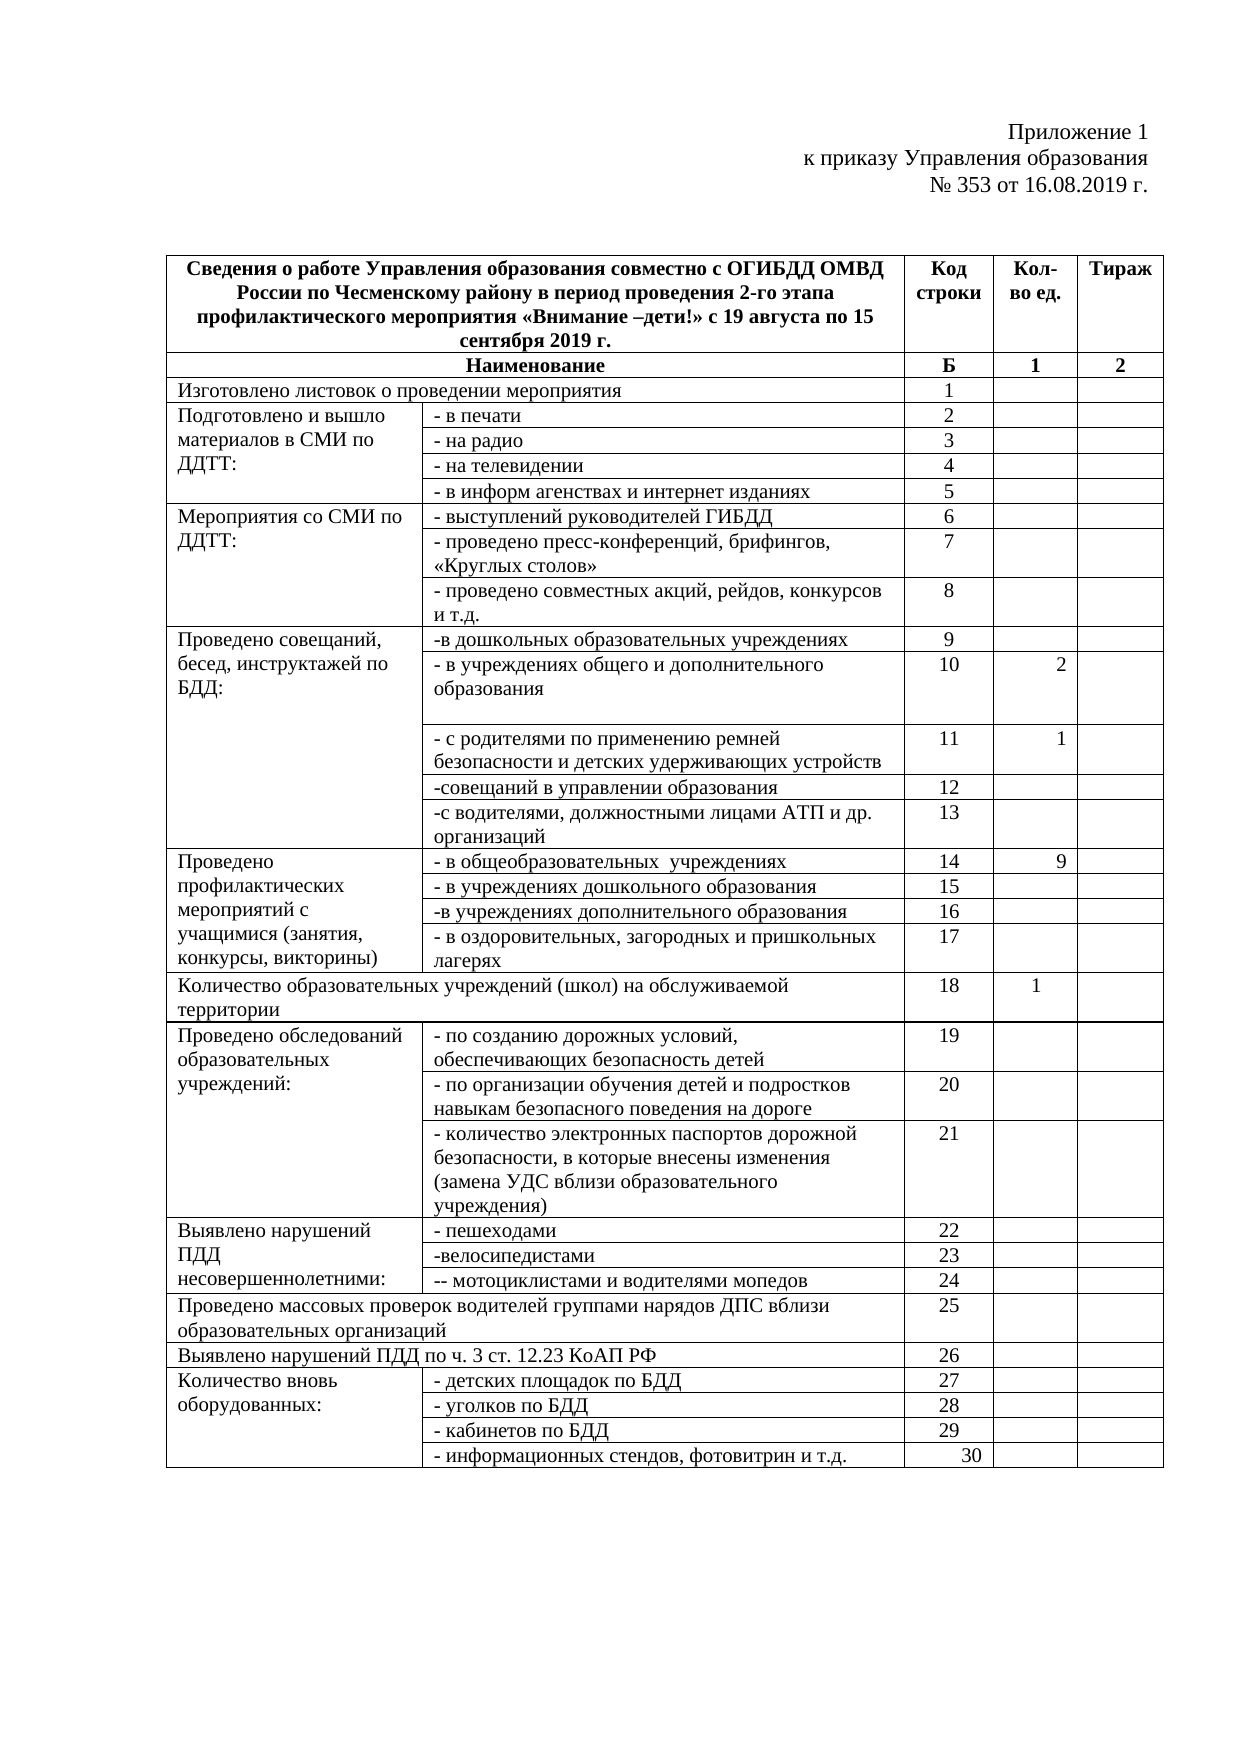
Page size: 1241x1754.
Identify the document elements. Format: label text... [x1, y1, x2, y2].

table_cell [1078, 775, 1163, 799]
table_cell 5 [905, 479, 993, 503]
table_cell 14 [905, 849, 993, 873]
text № 353 от 16.08.2019 г. [177, 171, 1149, 197]
table_header Кол-во ед. [994, 256, 1077, 352]
table_cell 22 [905, 1218, 993, 1242]
table_cell - на телевидении [423, 454, 904, 477]
table_cell [994, 1418, 1077, 1442]
table_cell 1 [994, 725, 1077, 773]
table_cell - в общеобразовательных учреждениях [423, 849, 904, 873]
table_cell 12 [905, 775, 993, 799]
table_cell - в учреждениях дошкольного образования [423, 874, 904, 898]
table_cell 26 [905, 1343, 993, 1367]
table_cell - по организации обучения детей и подростков навыкам безопасного поведения на дороге [423, 1072, 904, 1120]
table_cell [1078, 504, 1163, 528]
table_cell Мероприятия со СМИ по ДДТТ: [167, 504, 422, 626]
table_cell [1078, 874, 1163, 898]
table_cell - в учреждениях общего и дополнительного образования [423, 652, 904, 724]
table_cell 1 [994, 353, 1077, 377]
table_cell Выявлено нарушений ПДД несовершеннолетними: [167, 1218, 422, 1292]
table_cell [994, 775, 1077, 799]
table_cell [1078, 378, 1163, 402]
table_cell Проведено совещаний, бесед, инструктажей по БДД: [167, 627, 422, 848]
table_cell 28 [905, 1393, 993, 1417]
table_cell [994, 1072, 1077, 1120]
table_cell Изготовлено листовок о проведении мероприятия [167, 378, 904, 402]
table_cell [1078, 1072, 1163, 1120]
table_cell [994, 627, 1077, 651]
table_cell 23 [905, 1243, 993, 1267]
table_cell - выступлений руководителей ГИБДД [423, 504, 904, 528]
table_cell [994, 899, 1077, 923]
table_cell 2 [905, 403, 993, 427]
table_cell [1078, 1023, 1163, 1071]
text Приложение 1 [177, 118, 1149, 144]
table_cell [1078, 973, 1163, 1021]
table_cell [994, 1121, 1077, 1217]
table_cell - с родителями по применению ремней безопасности и детских удерживающих устройств [423, 725, 904, 773]
table_cell 7 [905, 529, 993, 577]
table_cell 29 [905, 1418, 993, 1442]
table_cell Проведено обследований образовательных учреждений: [167, 1023, 422, 1217]
table_cell [1078, 1121, 1163, 1217]
table_cell -с водителями, должностными лицами АТП и др. организаций [423, 800, 904, 848]
table_cell 15 [905, 874, 993, 898]
table_cell [1078, 1418, 1163, 1442]
table_cell 27 [905, 1368, 993, 1392]
table_cell [1078, 725, 1163, 773]
table_cell 2 [1078, 353, 1163, 377]
table_cell - количество электронных паспортов дорожной безопасности, в которые внесены изменения (замена УДС вблизи образовательного учреждения) [423, 1121, 904, 1217]
table_cell Б [905, 353, 993, 377]
table_cell - в печати [423, 403, 904, 427]
table_cell [1078, 652, 1163, 724]
table_cell Наименование [167, 353, 904, 377]
table_cell Количество образовательных учреждений (школ) на обслуживаемой территории [167, 973, 904, 1021]
table_cell -совещаний в управлении образования [423, 775, 904, 799]
table_cell 17 [905, 924, 993, 972]
table_cell [994, 1294, 1077, 1342]
table_cell [994, 403, 1077, 427]
table_cell [994, 924, 1077, 972]
table_cell 21 [905, 1121, 993, 1217]
table_cell -в дошкольных образовательных учреждениях [423, 627, 904, 651]
table_cell -в учреждениях дополнительного образования [423, 899, 904, 923]
table_header Тираж [1078, 256, 1163, 352]
table_cell [994, 1368, 1077, 1392]
table_cell [994, 378, 1077, 402]
table_cell 18 [905, 973, 993, 1021]
table_cell - детских площадок по БДД [423, 1368, 904, 1392]
table_cell - проведено совместных акций, рейдов, конкурсов и т.д. [423, 578, 904, 626]
table_cell 2 [994, 652, 1077, 724]
table_cell 30 [905, 1443, 993, 1467]
table_cell [1078, 1218, 1163, 1242]
table_header Код строки [905, 256, 993, 352]
table_cell [1078, 578, 1163, 626]
table_cell [1078, 454, 1163, 477]
table_cell [994, 1393, 1077, 1417]
table_cell Подготовлено и вышло материалов в СМИ по ДДТТ: [167, 403, 422, 503]
table_cell - пешеходами [423, 1218, 904, 1242]
table_cell 16 [905, 899, 993, 923]
table_cell Выявлено нарушений ПДД по ч. 3 ст. 12.23 КоАП РФ [167, 1343, 904, 1367]
table_cell 10 [905, 652, 993, 724]
table_cell [994, 1023, 1077, 1071]
table_cell Количество вновь оборудованных: [167, 1368, 422, 1467]
table_cell 9 [994, 849, 1077, 873]
table_cell [994, 874, 1077, 898]
table_cell 9 [905, 627, 993, 651]
table_cell 20 [905, 1072, 993, 1120]
table_cell [994, 428, 1077, 452]
table_cell - по созданию дорожных условий, обеспечивающих безопасность детей [423, 1023, 904, 1071]
table_cell [994, 800, 1077, 848]
table_cell [1078, 1268, 1163, 1292]
table_cell 19 [905, 1023, 993, 1071]
table_cell [994, 1218, 1077, 1242]
table_cell [994, 1268, 1077, 1292]
table_cell - на радио [423, 428, 904, 452]
table_cell [1078, 1368, 1163, 1392]
table_cell [1078, 1343, 1163, 1367]
table_cell 1 [994, 973, 1077, 1021]
table_cell -велосипедистами [423, 1243, 904, 1267]
table_cell [994, 1243, 1077, 1267]
table_cell - в оздоровительных, загородных и пришкольных лагерях [423, 924, 904, 972]
table_cell [994, 529, 1077, 577]
table_cell [1078, 529, 1163, 577]
table_cell [1078, 899, 1163, 923]
table_cell - информационных стендов, фотовитрин и т.д. [423, 1443, 904, 1467]
table_cell 13 [905, 800, 993, 848]
table_cell [1078, 924, 1163, 972]
table_cell Проведено профилактических мероприятий с учащимися (занятия, конкурсы, викторины) [167, 849, 422, 972]
table_cell [1078, 1393, 1163, 1417]
table_cell -- мотоциклистами и водителями мопедов [423, 1268, 904, 1292]
table_header Сведения о работе Управления образования совместно с ОГИБДД ОМВД России по Чесменскому району в период проведения 2-го этапа профилактического мероприятия «Внимание –дети!» с 19 августа по 15 сентября 2019 г. [167, 256, 904, 352]
table_cell 8 [905, 578, 993, 626]
table_cell [1078, 403, 1163, 427]
table_cell [994, 1443, 1077, 1467]
table_cell [1078, 627, 1163, 651]
table_cell - кабинетов по БДД [423, 1418, 904, 1442]
table_cell 25 [905, 1294, 993, 1342]
table_cell [1078, 849, 1163, 873]
table_cell 4 [905, 454, 993, 477]
table_cell [1078, 479, 1163, 503]
table_cell [994, 454, 1077, 477]
text к приказу Управления образования [177, 144, 1149, 171]
table_cell - проведено пресс-конференций, брифингов, «Круглых столов» [423, 529, 904, 577]
table_cell [1078, 1243, 1163, 1267]
table_cell [994, 1343, 1077, 1367]
table_cell 11 [905, 725, 993, 773]
table_cell [1078, 428, 1163, 452]
table_cell 24 [905, 1268, 993, 1292]
table_cell 6 [905, 504, 993, 528]
table_cell [994, 578, 1077, 626]
table_cell [1078, 800, 1163, 848]
table_cell - в информ агенствах и интернет изданиях [423, 479, 904, 503]
table_cell - уголков по БДД [423, 1393, 904, 1417]
table_cell [1078, 1443, 1163, 1467]
table_cell [994, 504, 1077, 528]
table_cell Проведено массовых проверок водителей группами нарядов ДПС вблизи образовательных организаций [167, 1294, 904, 1342]
table_cell 3 [905, 428, 993, 452]
table_cell [994, 479, 1077, 503]
table_cell [1078, 1294, 1163, 1342]
table_cell 1 [905, 378, 993, 402]
